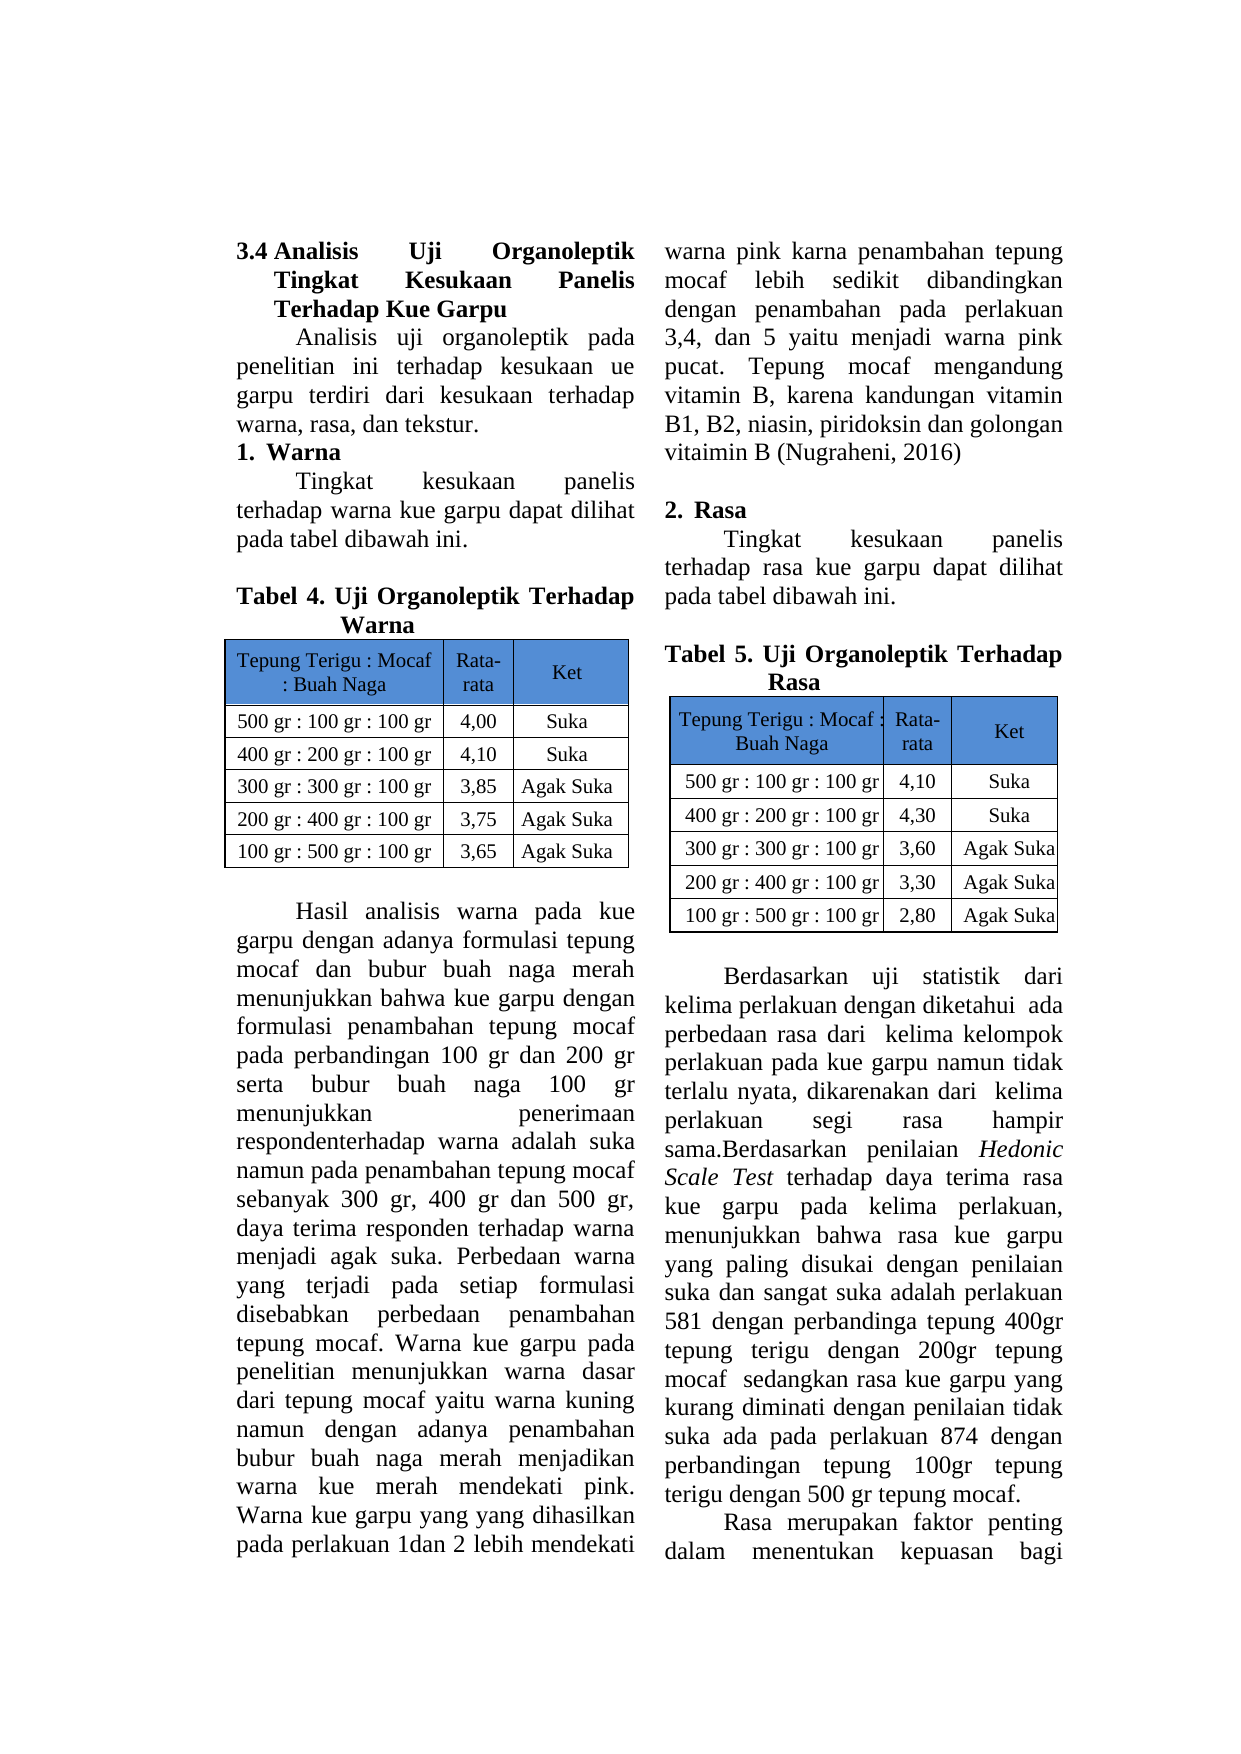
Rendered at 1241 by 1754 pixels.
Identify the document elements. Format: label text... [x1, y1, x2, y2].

table_cell 4,10 [444, 738, 513, 769]
table_cell Suka [514, 738, 628, 769]
table_cell 300 gr : 300 gr : 100 gr [671, 832, 883, 864]
table_cell Suka [952, 765, 1057, 798]
table_cell 4,00 [444, 706, 513, 737]
list Tabel 4. Uji Organoleptik Terhadap Warna [236, 581, 635, 639]
table_cell 200 gr : 400 gr : 100 gr [226, 803, 443, 834]
table_cell 500 gr : 100 gr : 100 gr [226, 706, 443, 737]
table_cell Agak Suka [952, 899, 1057, 931]
table_cell 2,80 [884, 899, 951, 931]
text Tabel 5. Uji Organoleptik Terhadap Rasa [664, 639, 1063, 696]
table_cell Agak Suka [514, 803, 628, 834]
list Hasil analisis warna pada kue garpu dengan adanya formulasi tepung mocaf dan bubur buah naga merah menunjukkan bahwa kue garpu dengan formulasi penambahan tepung mocaf pada perbandingan 100 gr dan 200 gr serta bubur buah naga 100 gr menunjukkan penerimaan respondenterhadap warna adalah suka namun pada penambahan tepung mocaf sebanyak 300 gr, 400 gr dan 500 gr, daya terima responden terhadap warna menjadi agak suka. Perbedaan warna yang terjadi pada setiap formulasi disebabkan perbedaan penambahan tepung mocaf. Warna kue garpu pada penelitian menunjukkan warna dasar dari tepung mocaf yaitu warna kuning namun dengan adanya penambahan bubur buah naga merah menjadikan warna kue merah mendekati pink. Warna kue garpu yang yang dihasilkan pada perlakuan 1dan 2 lebih mendekati warna pink karna penambahan tepung mocaf lebih sedikit dibandingkan dengan penambahan pada perlakuan 3,4, dan 5 yaitu menjadi warna pink pucat. Tepung mocaf mengandung vitamin B, karena kandungan vitamin B1, B2, niasin, piridoksin dan golongan vitaimin B (Nugraheni, 2016) [664, 236, 1063, 466]
table_cell 4,10 [884, 765, 951, 798]
table_header Ket [952, 697, 1057, 764]
table_cell Suka [952, 799, 1057, 831]
table_cell 100 gr : 500 gr : 100 gr [226, 835, 443, 867]
table_cell Suka [514, 706, 628, 737]
list Tingkat kesukaan panelis terhadap warna kue garpu dapat dilihat pada tabel dibawah ini. [236, 466, 635, 552]
table_cell 3,85 [444, 770, 513, 802]
table_cell 4,30 [884, 799, 951, 831]
table_cell 400 gr : 200 gr : 100 gr [671, 799, 883, 831]
list Warna [236, 437, 635, 466]
table_cell Agak Suka [952, 866, 1057, 898]
text Analisis uji organoleptik pada penelitian ini terhadap kesukaan ue garpu terdiri dari kesukaan terhadap warna, rasa, dan tekstur. [236, 322, 635, 437]
table_cell 3,30 [884, 866, 951, 898]
table_cell Agak Suka [514, 770, 628, 802]
list Berdasarkan uji statistik dari kelima perlakuan dengan diketahui ada perbedaan rasa dari kelima kelompok perlakuan pada kue garpu namun tidak terlalu nyata, dikarenakan dari kelima perlakuan segi rasa hampir sama.Berdasarkan penilaian Hedonic Scale Test terhadap daya terima rasa kue garpu pada kelima perlakuan, menunjukkan bahwa rasa kue garpu yang paling disukai dengan penilaian suka dan sangat suka adalah perlakuan 581 dengan perbandinga tepung 400gr tepung terigu dengan 200gr tepung mocaf sedangkan rasa kue garpu yang kurang diminati dengan penilaian tidak suka ada pada perlakuan 874 dengan perbandingan tepung 100gr tepung terigu dengan 500 gr tepung mocaf. [664, 961, 1063, 1507]
table_cell 200 gr : 400 gr : 100 gr [671, 866, 883, 898]
table_cell 3,60 [884, 832, 951, 864]
list Hasil analisis warna pada kue garpu dengan adanya formulasi tepung mocaf dan bubur buah naga merah menunjukkan bahwa kue garpu dengan formulasi penambahan tepung mocaf pada perbandingan 100 gr dan 200 gr serta bubur buah naga 100 gr menunjukkan penerimaan respondenterhadap warna adalah suka namun pada penambahan tepung mocaf sebanyak 300 gr, 400 gr dan 500 gr, daya terima responden terhadap warna menjadi agak suka. Perbedaan warna yang terjadi pada setiap formulasi disebabkan perbedaan penambahan tepung mocaf. Warna kue garpu pada penelitian menunjukkan warna dasar dari tepung mocaf yaitu warna kuning namun dengan adanya penambahan bubur buah naga merah menjadikan warna kue merah mendekati pink. Warna kue garpu yang yang dihasilkan pada perlakuan 1dan 2 lebih mendekati warna pink karna penambahan tepung mocaf lebih sedikit dibandingkan dengan penambahan pada perlakuan 3,4, dan 5 yaitu menjadi warna pink pucat. Tepung mocaf mengandung vitamin B, karena kandungan vitamin B1, B2, niasin, piridoksin dan golongan vitaimin B (Nugraheni, 2016) [236, 896, 635, 1558]
table_cell 500 gr : 100 gr : 100 gr [671, 765, 883, 798]
table_cell 400 gr : 200 gr : 100 gr [226, 738, 443, 769]
table_cell Agak Suka [952, 832, 1057, 864]
text Tingkat kesukaan panelis terhadap rasa kue garpu dapat dilihat pada tabel dibawah ini. [664, 524, 1063, 610]
table_header Rata-rata [884, 697, 951, 764]
table_header Rata-rata [444, 640, 513, 704]
list Rasa [664, 495, 1063, 524]
table_cell 3,75 [444, 803, 513, 834]
table_header Ket [514, 640, 628, 704]
table_cell 300 gr : 300 gr : 100 gr [226, 770, 443, 802]
table_cell 100 gr : 500 gr : 100 gr [671, 899, 883, 931]
table_header Tepung Terigu : Mocaf : Buah Naga [671, 697, 883, 764]
table_header Tepung Terigu : Mocaf : Buah Naga [226, 640, 443, 704]
list Analisis Uji Organoleptik Tingkat Kesukaan Panelis Terhadap Kue Garpu [236, 236, 635, 322]
table_cell 3,65 [444, 835, 513, 867]
table_cell Agak Suka [514, 835, 628, 867]
